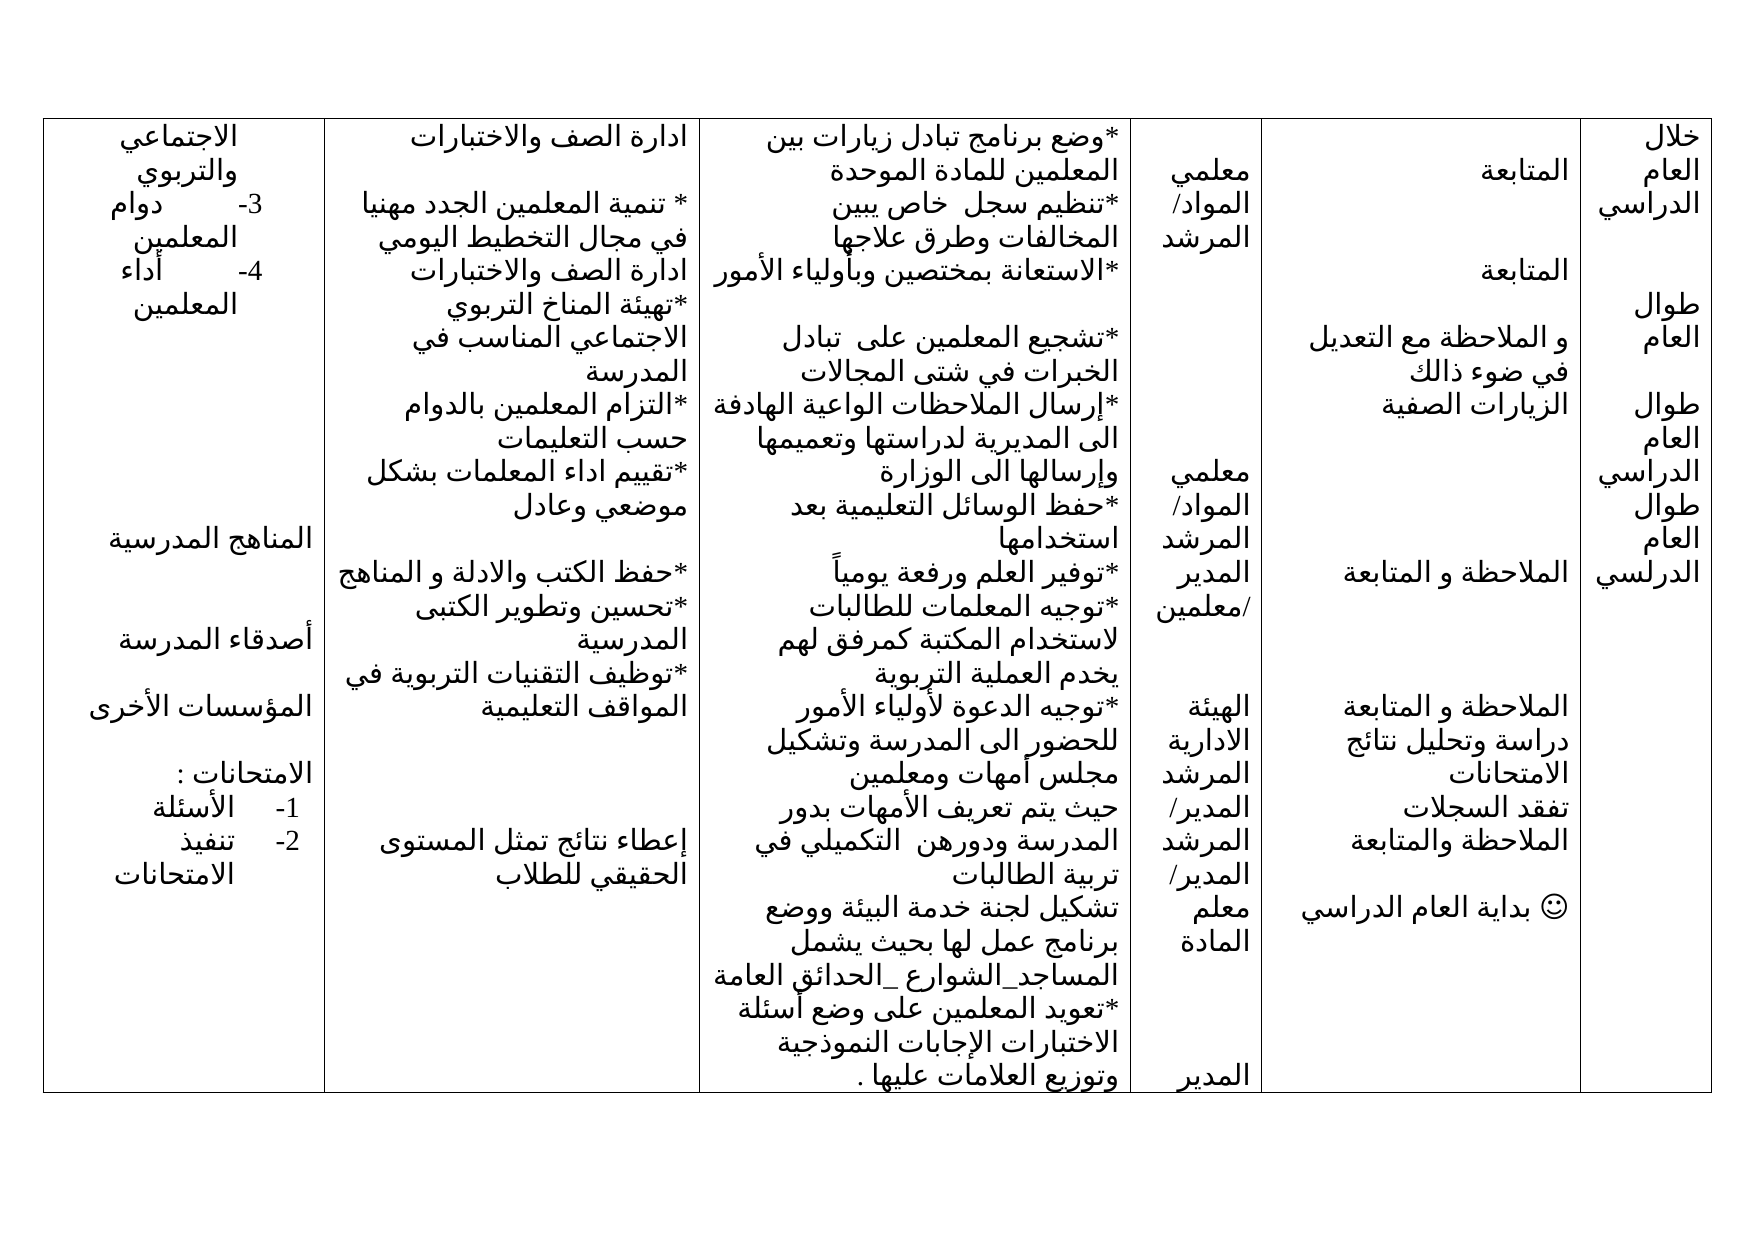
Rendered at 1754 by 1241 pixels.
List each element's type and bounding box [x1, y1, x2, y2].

table_cell [1581, 119, 1711, 1092]
table_cell [1262, 119, 1580, 1092]
table_cell [700, 119, 1130, 1092]
table_cell [1131, 119, 1261, 1092]
table_cell [325, 119, 699, 1092]
table_cell [44, 119, 324, 1092]
